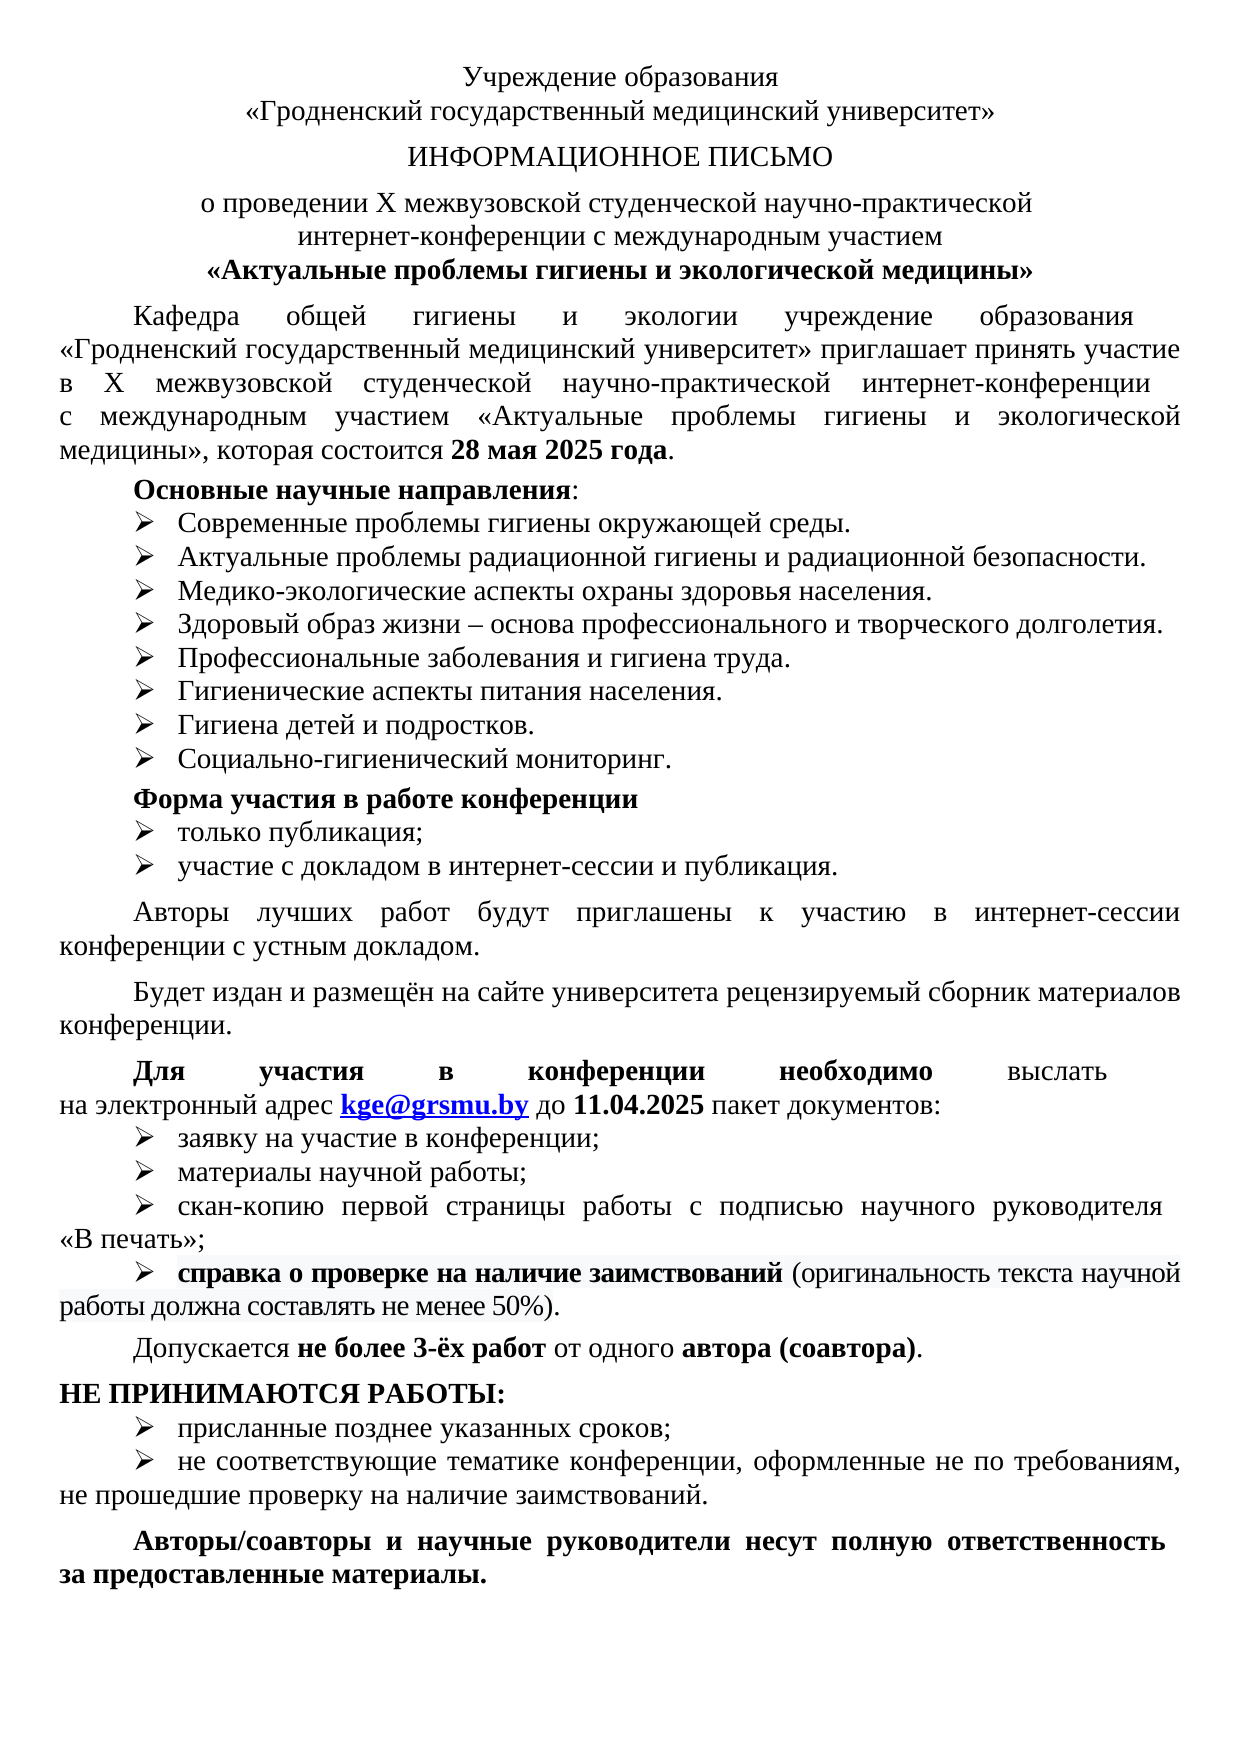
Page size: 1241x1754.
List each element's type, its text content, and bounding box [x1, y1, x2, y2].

text НЕ ПРИНИМАЮТСЯ РАБОТЫ: [59, 1376, 1181, 1410]
list участие с докладом в интернет-сессии и публикация. [59, 848, 1181, 882]
text Допускается не более 3-ёх работ от одного автора (соавтора). [59, 1334, 1181, 1364]
list только публикация; [59, 814, 1181, 848]
text Учреждение образования [59, 59, 1181, 93]
list не соответствующие тематике конференции, оформленные не по требованиям, не прошедшие проверку на наличие заимствований. [59, 1443, 1181, 1511]
text «Гродненский государственный медицинский университет» [59, 93, 1181, 126]
text Будет издан и размещён на сайте университета рецензируемый сборник материалов конференции. [59, 974, 1181, 1041]
list заявку на участие в конференции; [59, 1120, 1181, 1154]
list Современные проблемы гигиены окружающей среды. [59, 505, 1181, 539]
text Авторы/соавторы и научные руководители несут полную ответственность за предоставленные материалы. [59, 1523, 1181, 1590]
text Авторы лучших работ будут приглашены к участию в интернет-сессии конференции с устным докладом. [59, 894, 1181, 961]
text Форма участия в работе конференции [59, 781, 1181, 814]
list Актуальные проблемы радиационной гигиены и радиационной безопасности. [59, 539, 1181, 573]
list присланные позднее указанных сроков; [59, 1410, 1181, 1443]
text о проведении Х межвузовской студенческой научно-практической интернет-конференции с международным участием [59, 185, 1181, 252]
text Для участия в конференции необходимо выслать на электронный адрес kge@grsmu.by до 11.04.2025 пакет документов: [59, 1053, 1181, 1120]
list Профессиональные заболевания и гигиена труда. [59, 640, 1181, 673]
text Кафедра общей гигиены и экологии учреждение образования «Гродненский государственный медицинский университет» приглашает принять участие в Х межвузовской студенческой научно-практической интернет-конференции с международным участием «Актуальные проблемы гигиены и экологической медицины», которая состоится 28 мая 2025 года. [59, 298, 1181, 466]
list материалы научной работы; [59, 1154, 1181, 1188]
list скан-копию первой страницы работы с подписью научного руководителя «В печать»; [59, 1188, 1181, 1255]
text Основные научные направления: [59, 472, 1181, 505]
list справка о проверке на наличие заимствований (оригинальность текста научной работы должна составлять не менее 50%). [59, 1255, 1181, 1322]
list Социально-гигиенический мониторинг. [59, 741, 1181, 774]
list Здоровый образ жизни – основа профессионального и творческого долголетия. [59, 606, 1181, 640]
list Медико-экологические аспекты охраны здоровья населения. [59, 573, 1181, 606]
list Гигиена детей и подростков. [59, 707, 1181, 741]
list Гигиенические аспекты питания населения. [59, 673, 1181, 707]
text ИНФОРМАЦИОННОЕ ПИСЬМО [59, 139, 1181, 172]
text «Актуальные проблемы гигиены и экологической медицины» [59, 252, 1181, 285]
